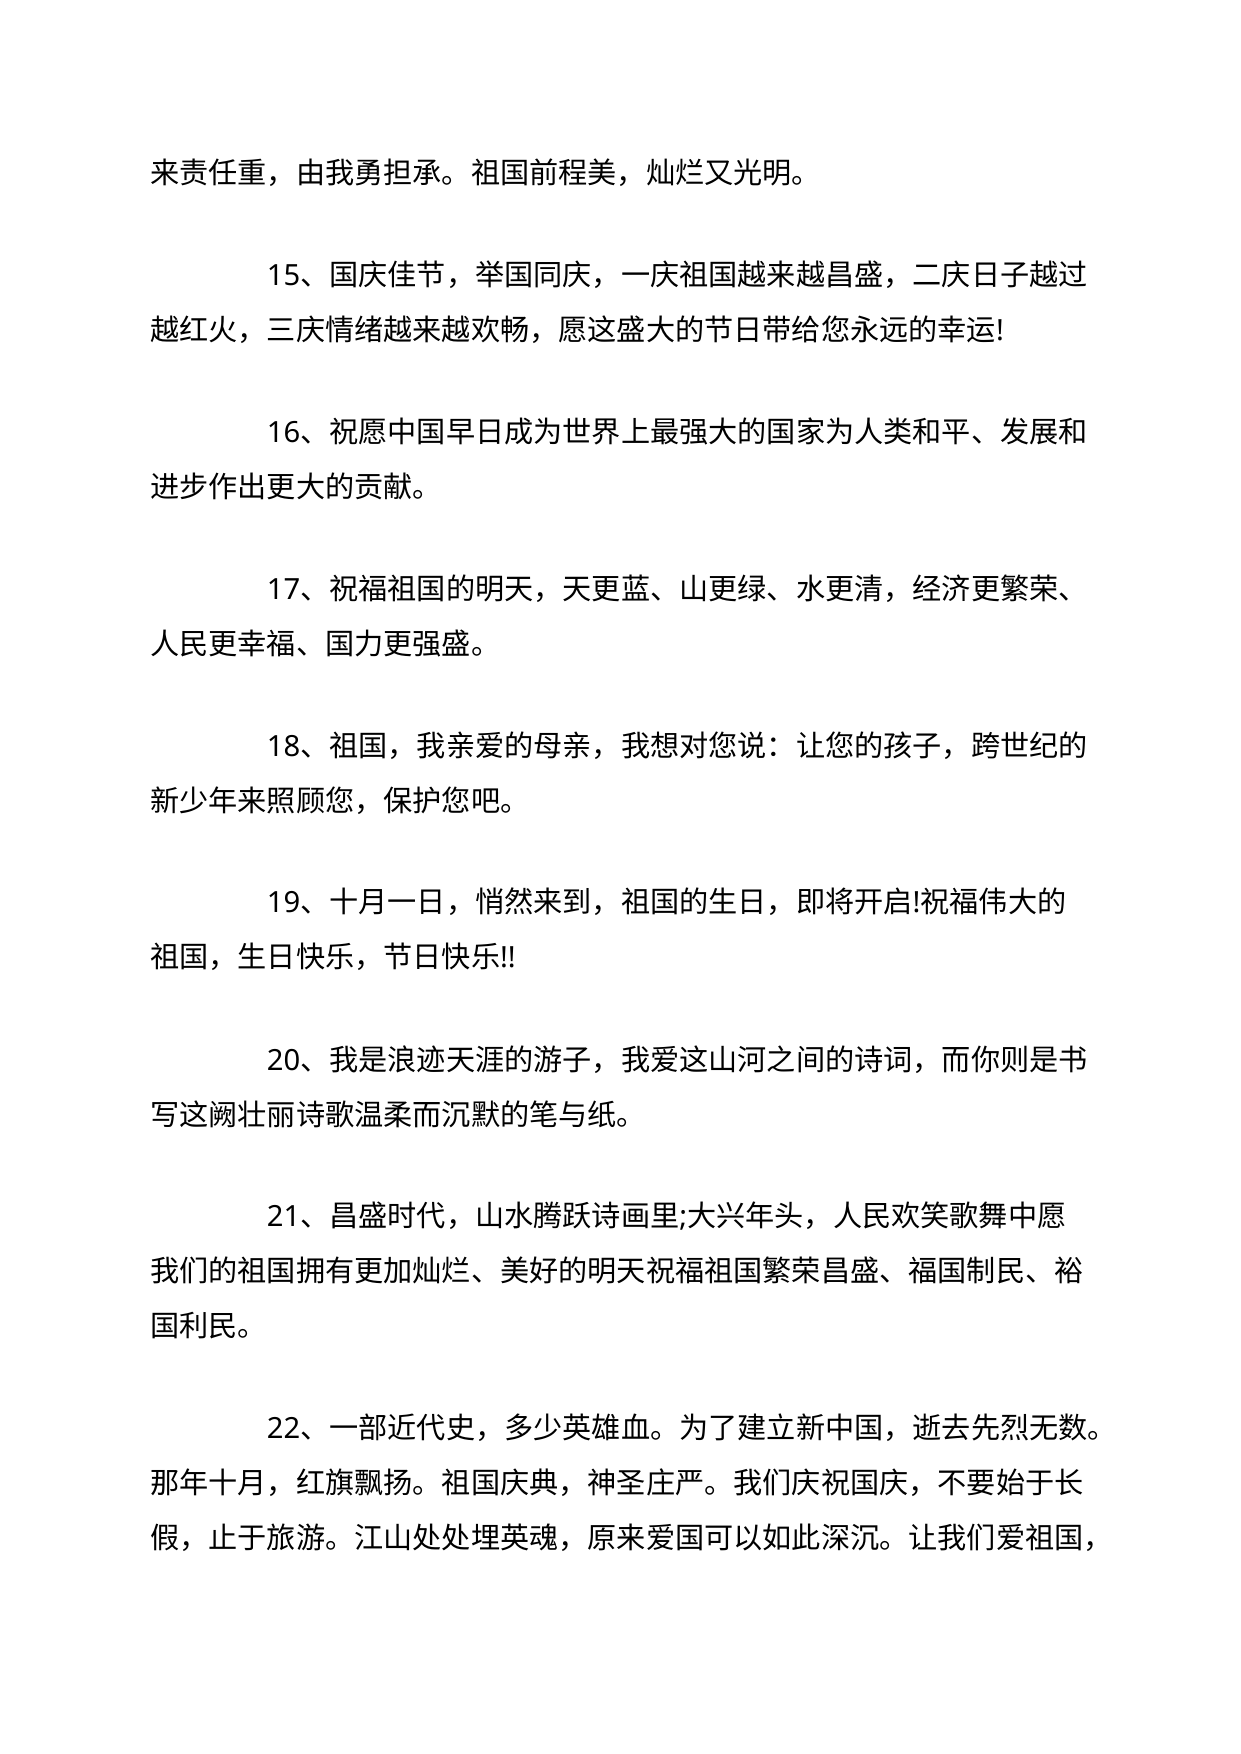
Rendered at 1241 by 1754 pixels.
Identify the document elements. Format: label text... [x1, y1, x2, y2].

text 20、我是浪迹天涯的游子，我爱这山河之间的诗词，而你则是书写这阙壮丽诗歌温柔而沉默的笔与纸。 [150, 1036, 1090, 1133]
text 15、国庆佳节，举国同庆，一庆祖国越来越昌盛，二庆日子越过越红火，三庆情绪越来越欢畅，愿这盛大的节日带给您永远的幸运! [150, 252, 1090, 349]
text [150, 1404, 1090, 1557]
text 19、十月一日，悄然来到，祖国的生日，即将开启!祝福伟大的祖国，生日快乐，节日快乐!! [150, 879, 1090, 976]
text 16、祝愿中国早日成为世界上最强大的国家为人类和平、发展和进步作出更大的贡献。 [150, 409, 1090, 506]
text 18、祖国，我亲爱的母亲，我想对您说：让您的孩子，跨世纪的新少年来照顾您，保护您吧。 [150, 722, 1090, 819]
text 17、祝福祖国的明天，天更蓝、山更绿、水更清，经济更繁荣、人民更幸福、国力更强盛。 [150, 566, 1090, 663]
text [150, 150, 1090, 192]
text 21、昌盛时代，山水腾跃诗画里;大兴年头，人民欢笑歌舞中愿我们的祖国拥有更加灿烂、美好的明天祝福祖国繁荣昌盛、福国制民、裕国利民。 [150, 1193, 1090, 1345]
